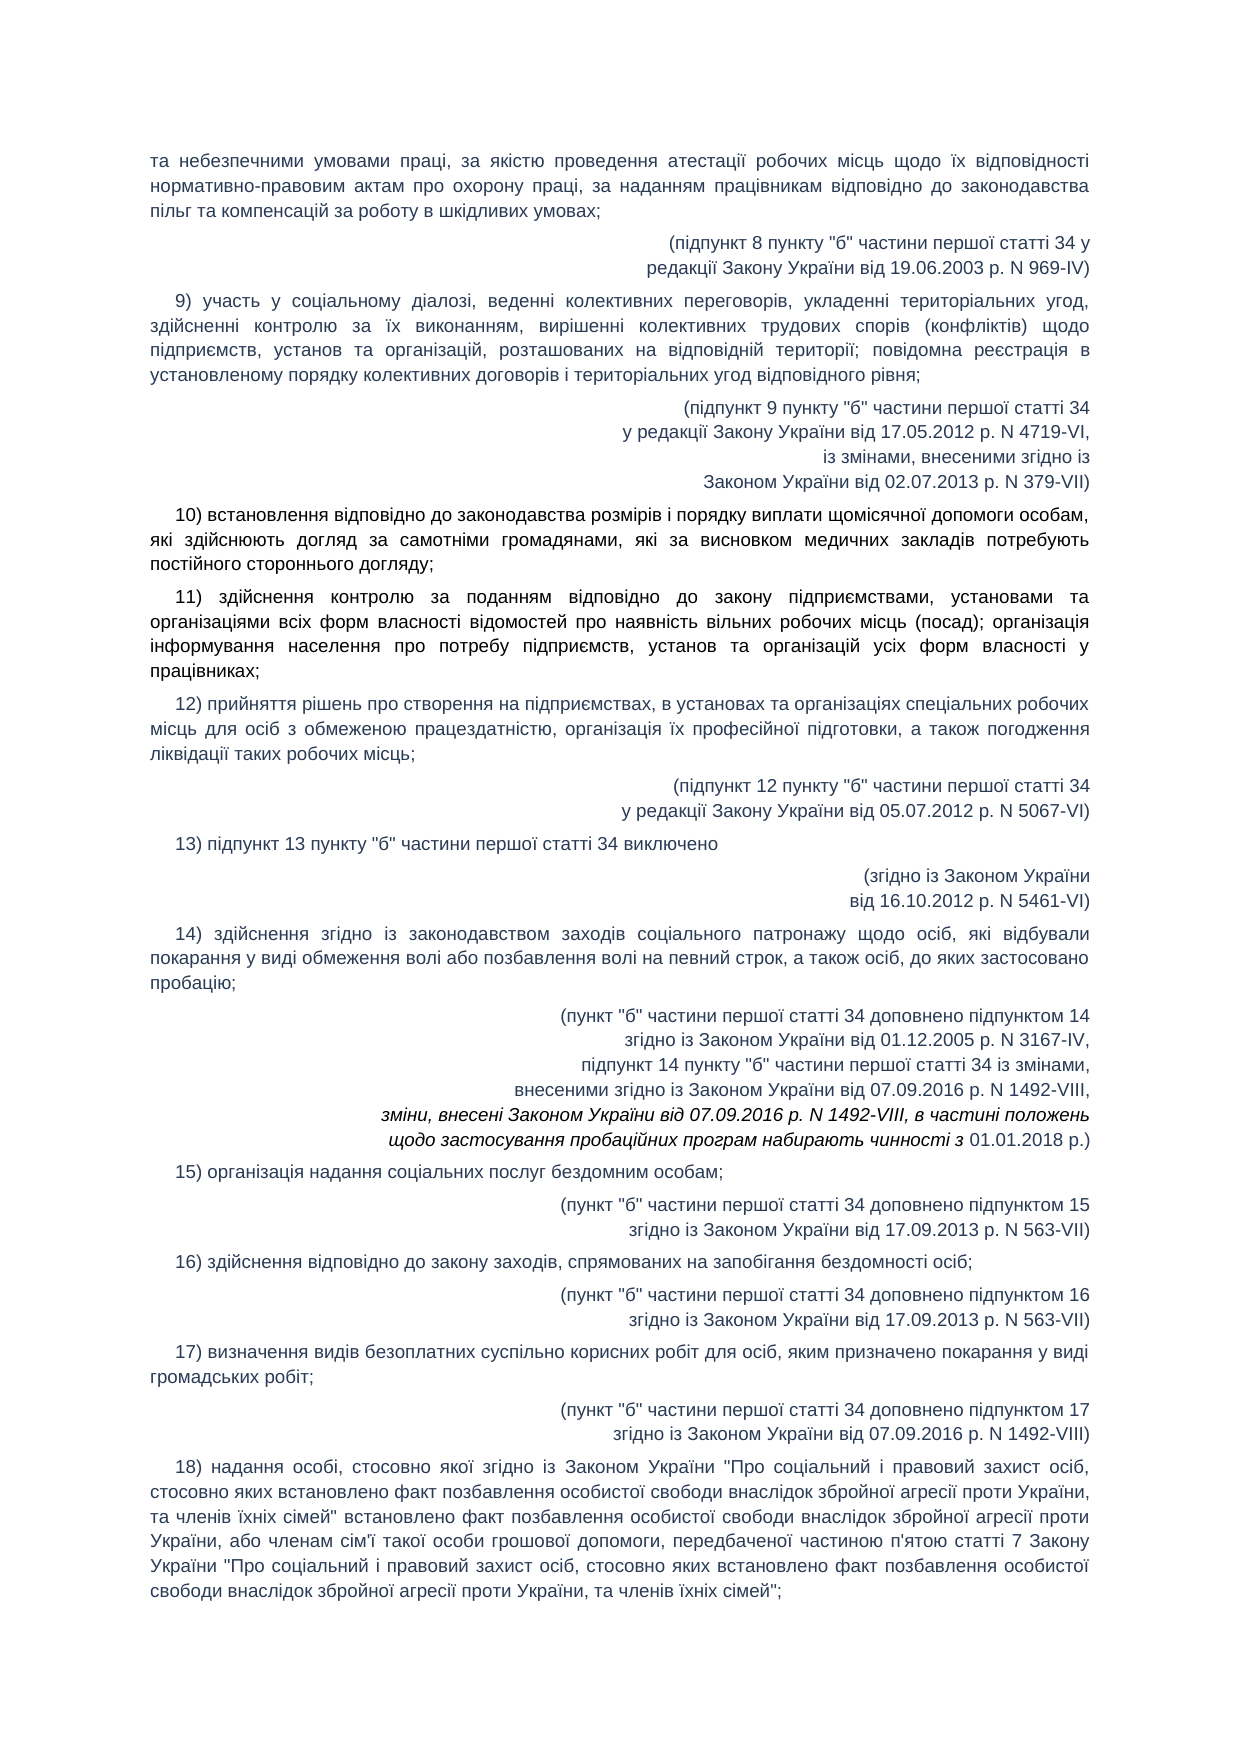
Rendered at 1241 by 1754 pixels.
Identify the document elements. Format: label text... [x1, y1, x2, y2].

text 14) здійснення згідно із законодавством заходів соціального патронажу щодо осіб, які відбували покарання у виді обмеження волі або позбавлення волі на певний строк, а також осіб, до яких застосовано пробацію; [150, 922, 1090, 993]
text (підпункт 8 пункту "б" частини першої статті 34 у редакції Закону України від 19.06.2003 р. N 969-IV) [150, 232, 1090, 278]
text 13) підпункт 13 пункту "б" частини першої статті 34 виключено [150, 832, 1090, 854]
text (пункт "б" частини першої статті 34 доповнено підпунктом 15 згідно із Законом України від 17.09.2013 р. N 563-VII) [150, 1194, 1090, 1240]
text (пункт "б" частини першої статті 34 доповнено підпунктом 17 згідно із Законом України від 07.09.2016 р. N 1492-VIII) [150, 1398, 1090, 1445]
text 15) організація надання соціальних послуг бездомним особам; [150, 1161, 1090, 1183]
text 10) встановлення відповідно до законодавства розмірів і порядку виплати щомісячної допомоги особам, які здійснюють догляд за самотніми громадянами, які за висновком медичних закладів потребують постійного стороннього догляду; [150, 503, 1090, 575]
text 9) участь у соціальному діалозі, веденні колективних переговорів, укладенні територіальних угод, здійсненні контролю за їх виконанням, вирішенні колективних трудових спорів (конфліктів) щодо підприємств, установ та організацій, розташованих на відповідній території; повідомна реєстрація в установленому порядку колективних договорів і територіальних угод відповідного рівня; [150, 289, 1090, 386]
text (пункт "б" частини першої статті 34 доповнено підпунктом 14 згідно із Законом України від 01.12.2005 р. N 3167-IV, підпункт 14 пункту "б" частини першої статті 34 із змінами, внесеними згідно із Законом України від 07.09.2016 р. N 1492-VIII, зміни, внесені Законом України від 07.09.2016 р. N 1492-VIII, в частині положень щодо застосування пробаційних програм набирають чинності з 01.01.2018 р.) [150, 1004, 1090, 1150]
text 12) прийняття рішень про створення на підприємствах, в установах та організаціях спеціальних робочих місць для осіб з обмеженою працездатністю, організація їх професійної підготовки, а також погодження ліквідації таких робочих місць; [150, 693, 1090, 764]
text 18) надання особі, стосовно якої згідно із Законом України "Про соціальний і правовий захист осіб, стосовно яких встановлено факт позбавлення особистої свободи внаслідок збройної агресії проти України, та членів їхніх сімей" встановлено факт позбавлення особистої свободи внаслідок збройної агресії проти України, або членам сім'ї такої особи грошової допомоги, передбаченої частиною п'ятою статті 7 Закону України "Про соціальний і правовий захист осіб, стосовно яких встановлено факт позбавлення особистої свободи внаслідок збройної агресії проти України, та членів їхніх сімей"; [150, 1456, 1090, 1601]
text (підпункт 12 пункту "б" частини першої статті 34 у редакції Закону України від 05.07.2012 р. N 5067-VI) [150, 775, 1090, 821]
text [150, 150, 1090, 221]
text 16) здійснення відповідно до закону заходів, спрямованих на запобігання бездомності осіб; [150, 1251, 1090, 1273]
text (згідно із Законом України від 16.10.2012 р. N 5461-VI) [150, 865, 1090, 911]
text 17) визначення видів безоплатних суспільно корисних робіт для осіб, яким призначено покарання у виді громадських робіт; [150, 1341, 1090, 1387]
text (пункт "б" частини першої статті 34 доповнено підпунктом 16 згідно із Законом України від 17.09.2013 р. N 563-VII) [150, 1284, 1090, 1330]
text 11) здійснення контролю за поданням відповідно до закону підприємствами, установами та організаціями всіх форм власності відомостей про наявність вільних робочих місць (посад); організація інформування населення про потребу підприємств, установ та організацій усіх форм власності у працівниках; [150, 586, 1090, 682]
text (підпункт 9 пункту "б" частини першої статті 34 у редакції Закону України від 17.05.2012 р. N 4719-VI, із змінами, внесеними згідно із Законом України від 02.07.2013 р. N 379-VII) [150, 397, 1090, 492]
